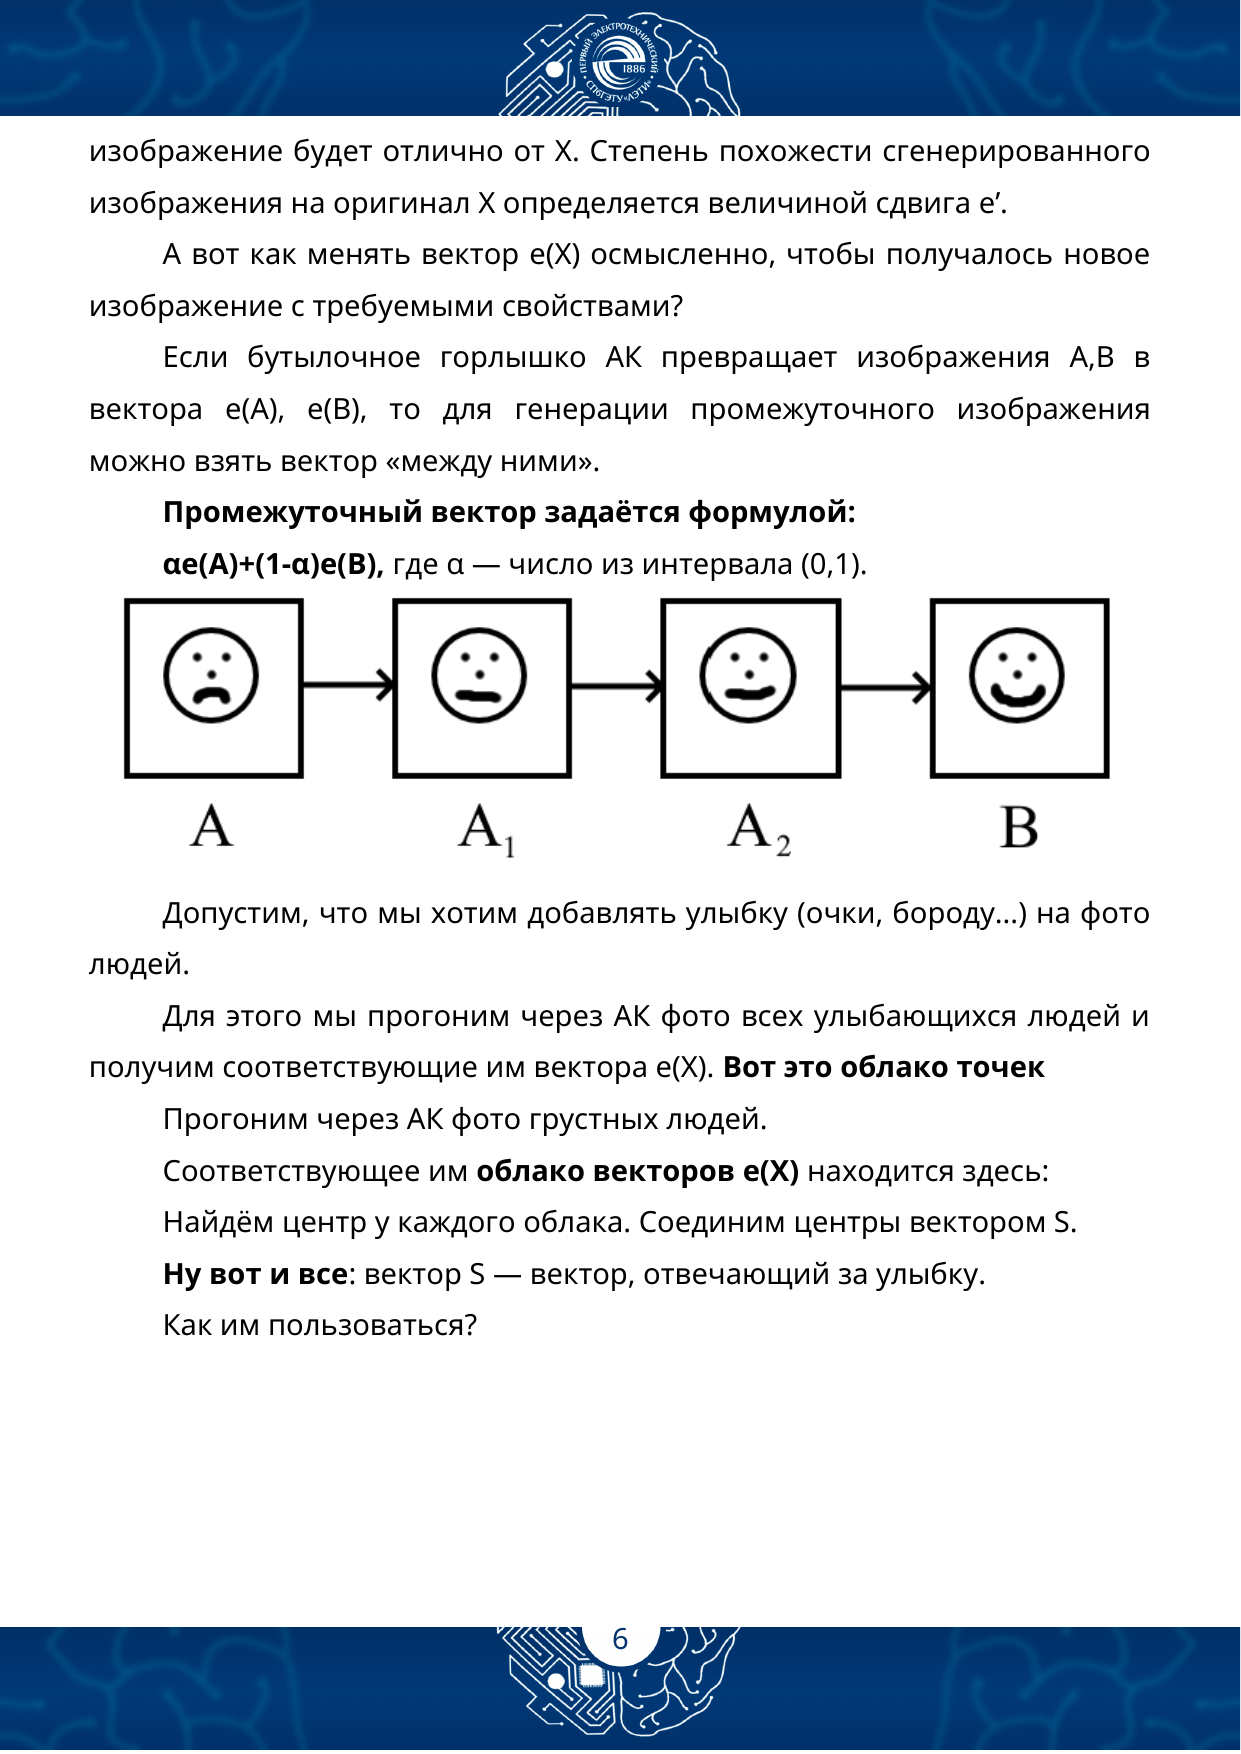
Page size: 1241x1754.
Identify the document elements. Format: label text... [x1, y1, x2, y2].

text Если бутылочное горлышко АК превращает изображения А,В в вектора e(A), e(B), то для генерации промежуточного изображения можно взять вектор «между ними». [89, 337, 1152, 479]
picture [120, 594, 1120, 881]
text Для этого мы прогоним через АК фото всех улыбающихся людей и получим соответствующие им вектора е(Х). Вот это облако точек [89, 995, 1152, 1086]
text Промежуточный вектор задаётся формулой: [89, 491, 1152, 531]
text αe(A)+(1-α)e(B), где α — число из интервала (0,1). [89, 543, 1152, 583]
text Найдём центр у каждого облака. Соединим центры вектором S. [89, 1201, 1152, 1241]
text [89, 131, 1152, 222]
text Ну вот и все: вектор S — вектор, отвечающий за улыбку. [89, 1253, 1152, 1293]
text Допустим, что мы хотим добавлять улыбку (очки, бороду...) на фото людей. [89, 892, 1152, 983]
text Прогоним через АК фото грустных людей. [89, 1098, 1152, 1138]
picture [0, 0, 1241, 116]
text Как им пользоваться? [89, 1304, 1152, 1344]
picture [0, 1627, 1241, 1750]
text А вот как менять вектор e(X) осмысленно, чтобы получалось новое изображение с требуемыми свойствами? [89, 234, 1152, 325]
text Соответствующее им облако векторов е(Х) находится здесь: [89, 1150, 1152, 1189]
